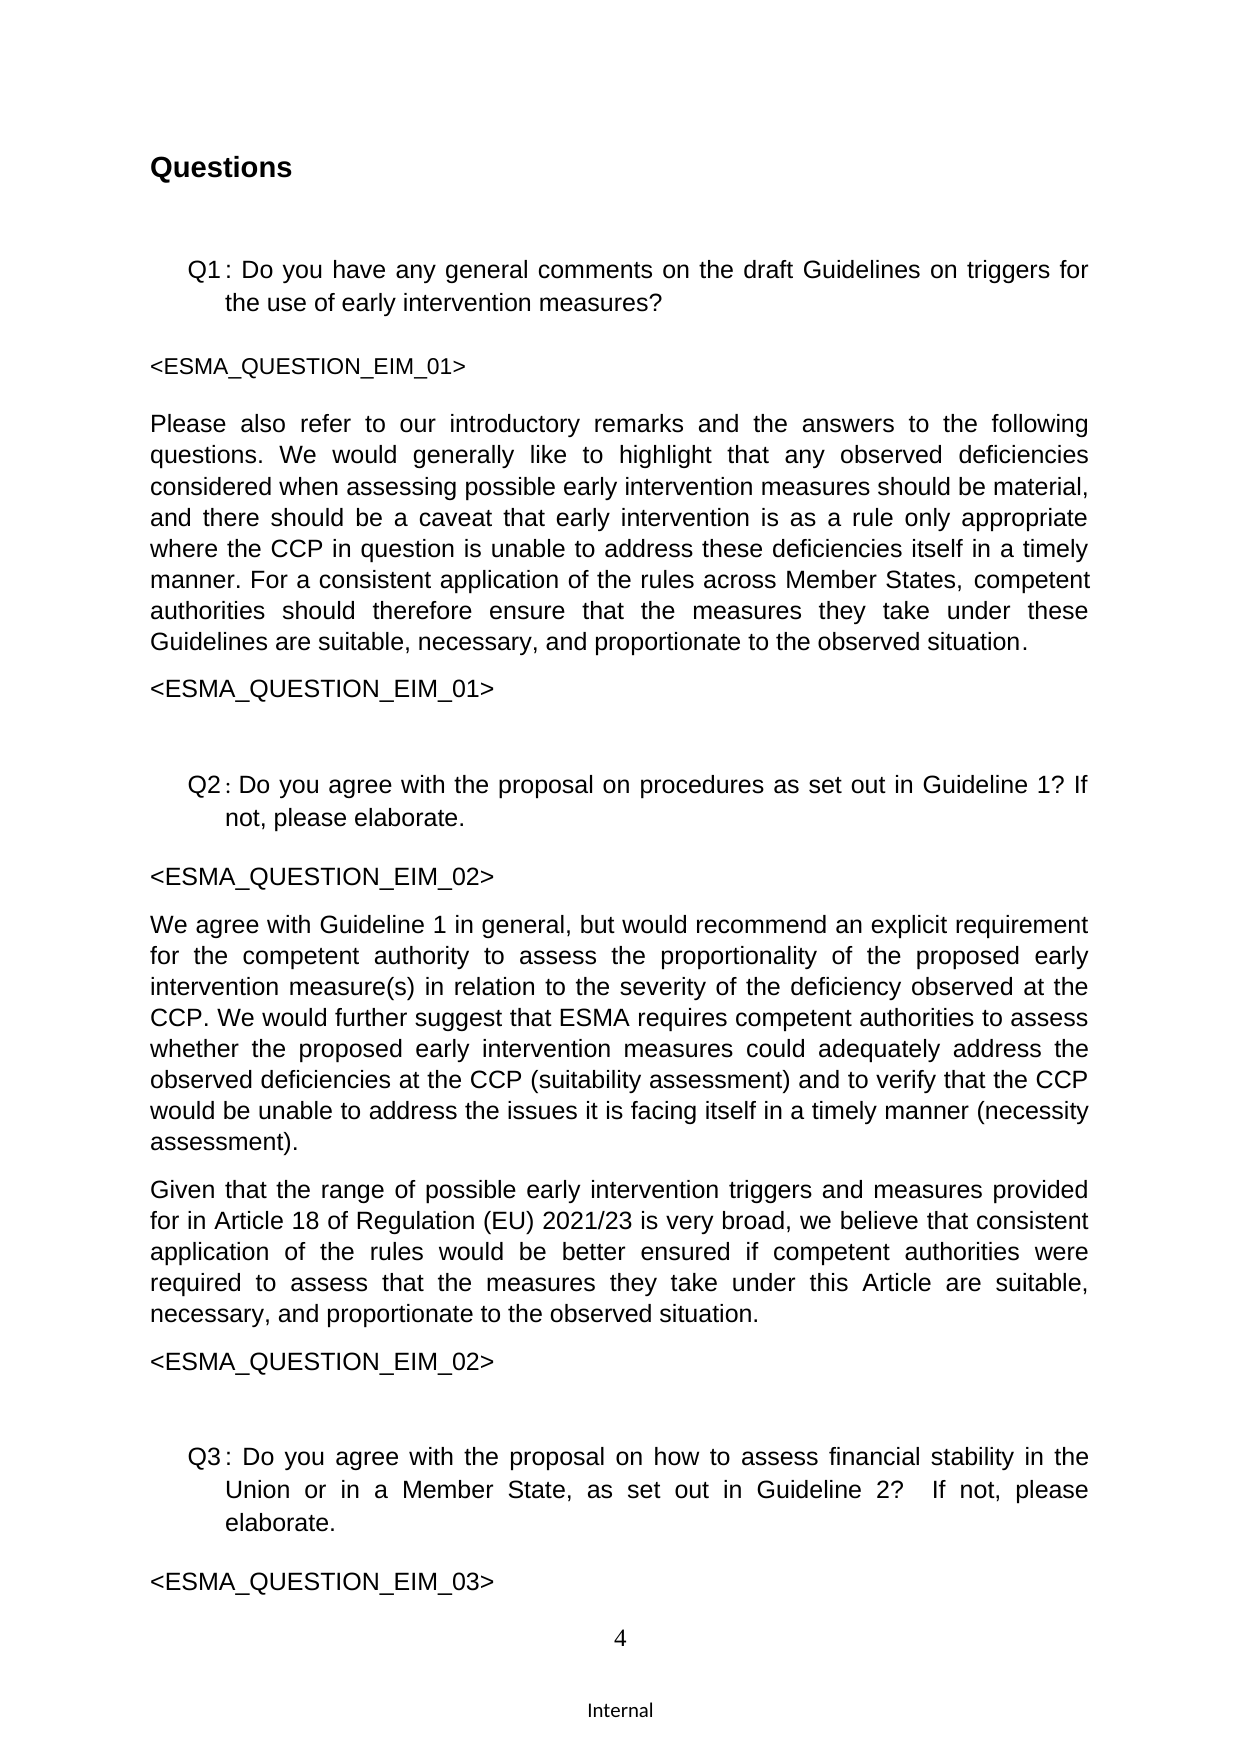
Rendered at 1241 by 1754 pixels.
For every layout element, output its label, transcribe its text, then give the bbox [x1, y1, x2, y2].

text : Do you have any general comments on the draft Guidelines on triggers for the use of early intervention measures? [187, 255, 1090, 317]
text Given that the range of possible early intervention triggers and measures provided for in Article 18 of Regulation (EU) 2021/23 is very broad, we believe that consistent application of the rules would be better ensured if competent authorities were required to assess that the measures they take under this Article are suitable, necessary, and proportionate to the observed situation. [150, 1175, 1090, 1328]
text : Do you agree with the proposal on how to assess financial stability in the Union or in a Member State, as set out in Guideline 2? If not, please elaborate. [187, 1442, 1090, 1537]
text <ESMA_QUESTION_EIM_01> [150, 674, 1090, 703]
text : Do you agree with the proposal on procedures as set out in Guideline 1? If not, please elaborate. [187, 770, 1090, 832]
text <ESMA_QUESTION_EIM_02> [150, 862, 1090, 891]
list <ESMA_QUESTION_EIM_01> [150, 353, 1090, 379]
text Questions [150, 150, 1090, 183]
text <ESMA_QUESTION_EIM_02> [150, 1347, 1090, 1376]
text We agree with Guideline 1 in general, but would recommend an explicit requirement for the competent authority to assess the proportionality of the proposed early intervention measure(s) in relation to the severity of the deficiency observed at the CCP. We would further suggest that ESMA requires competent authorities to assess whether the proposed early intervention measures could adequately address the observed deficiencies at the CCP (suitability assessment) and to verify that the CCP would be unable to address the issues it is facing itself in a timely manner (necessity assessment). [150, 910, 1090, 1156]
text <ESMA_QUESTION_EIM_03> [150, 1567, 1090, 1596]
text Please also refer to our introductory remarks and the answers to the following questions. We would generally like to highlight that any observed deficiencies considered when assessing possible early intervention measures should be material, and there should be a caveat that early intervention is as a rule only appropriate where the CCP in question is unable to address these deficiencies itself in a timely manner. For a consistent application of the rules across Member States, competent authorities should therefore ensure that the measures they take under these Guidelines are suitable, necessary, and proportionate to the observed situation. [150, 409, 1090, 655]
